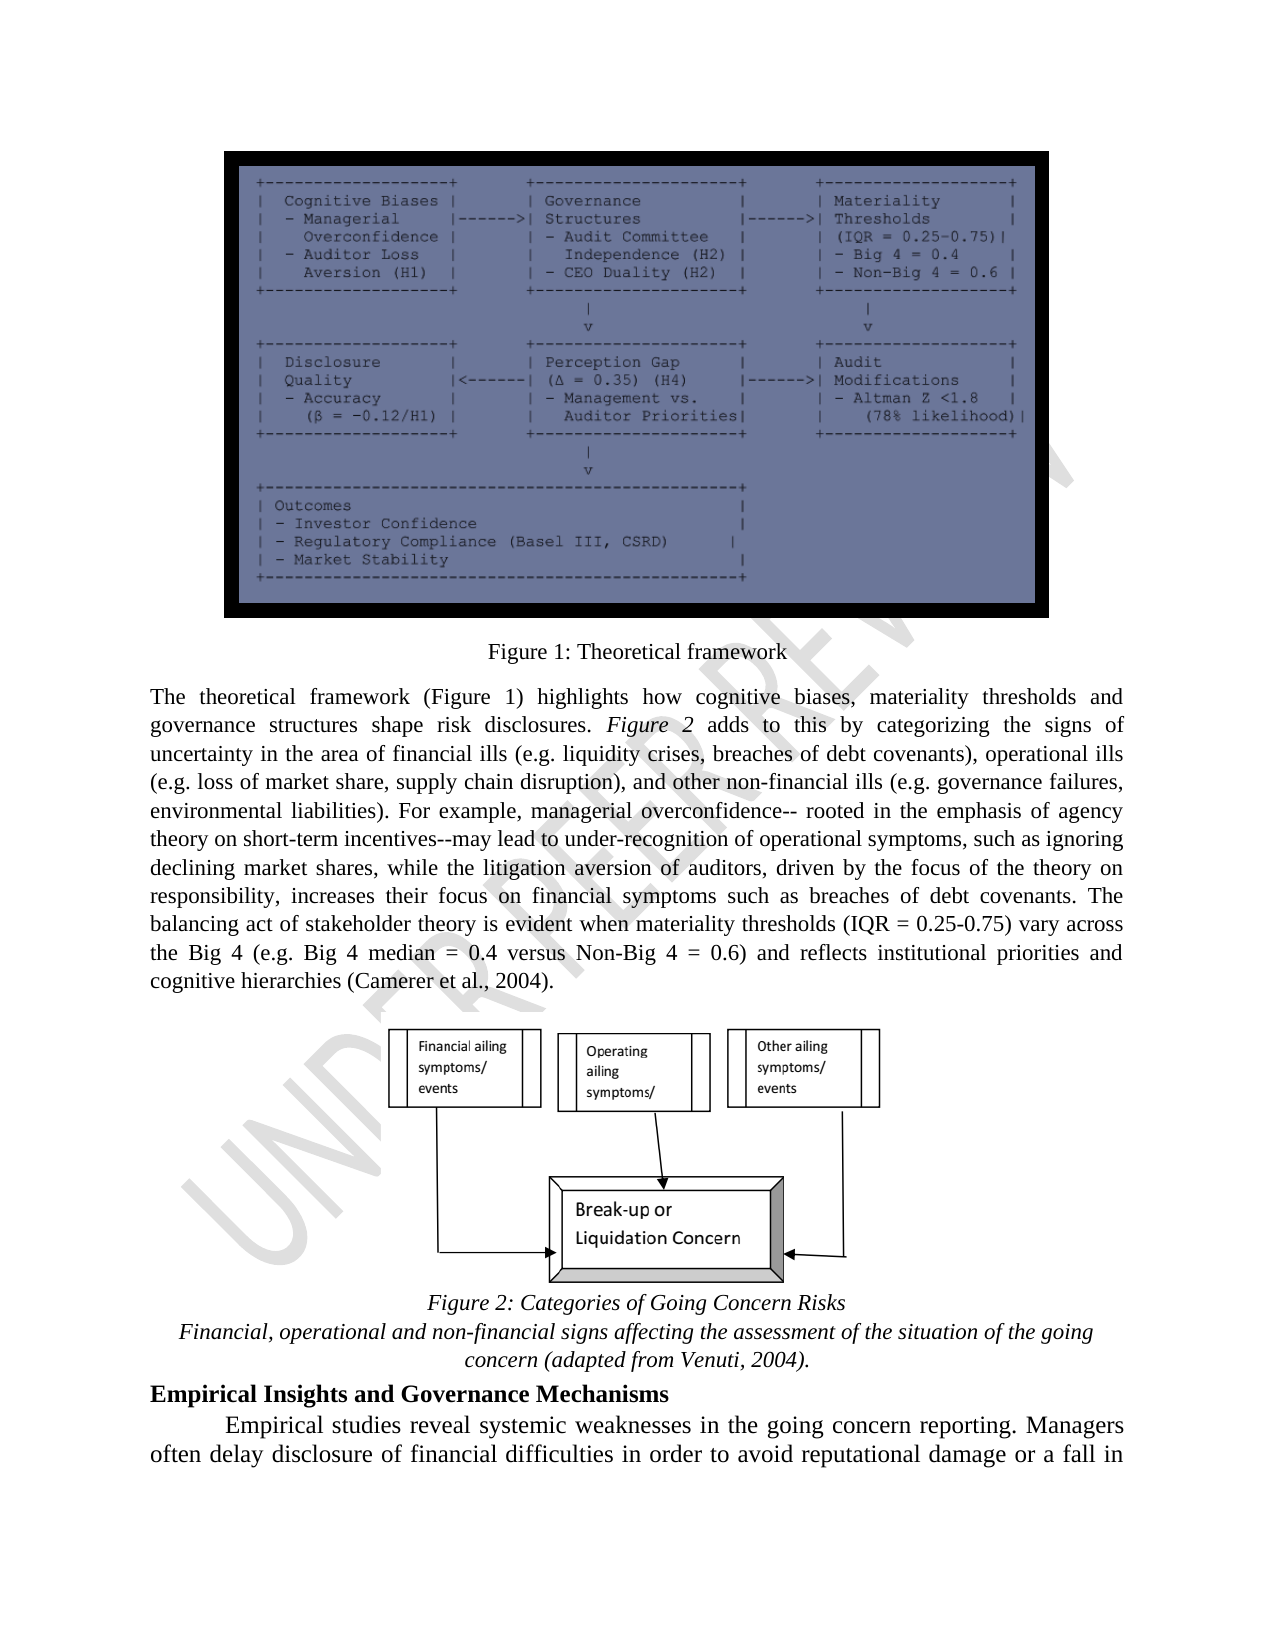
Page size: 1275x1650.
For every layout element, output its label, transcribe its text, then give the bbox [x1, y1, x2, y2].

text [150, 1410, 1125, 1467]
text The theoretical framework (Figure 1) highlights how cognitive biases, materiality thresholds and governance structures shape risk disclosures. Figure 2 adds to this by categorizing the signs of uncertainty in the area of financial ills (e.g. liquidity crises, breaches of debt covenants), operational ills (e.g. loss of market share, supply chain disruption), and other non-financial ills (e.g. governance failures, environmental liabilities). For example, managerial overconfidence-- rooted in the emphasis of agency theory on short-term incentives--may lead to under-recognition of operational symptoms, such as ignoring declining market shares, while the litigation aversion of auditors, driven by the focus of the theory on responsibility, increases their focus on financial symptoms such as breaches of debt covenants. The balancing act of stakeholder theory is evident when materiality thresholds (IQR = 0.25-0.75) vary across the Big 4 (e.g. Big 4 median = 0.4 versus Non-Big 4 = 0.6) and reflects institutional priorities and cognitive hierarchies (Camerer et al., 2004). [150, 683, 1125, 994]
picture [380, 1012, 895, 1288]
subtitle Empirical Insights and Governance Mechanisms [150, 1379, 1125, 1408]
text Figure 2: Categories of Going Concern Risks Financial, operational and non-financial signs affecting the assessment of the situation of the going concern (adapted from Venuti, 2004). [150, 1289, 1125, 1373]
text Figure 1: Theoretical framework [150, 638, 1125, 664]
